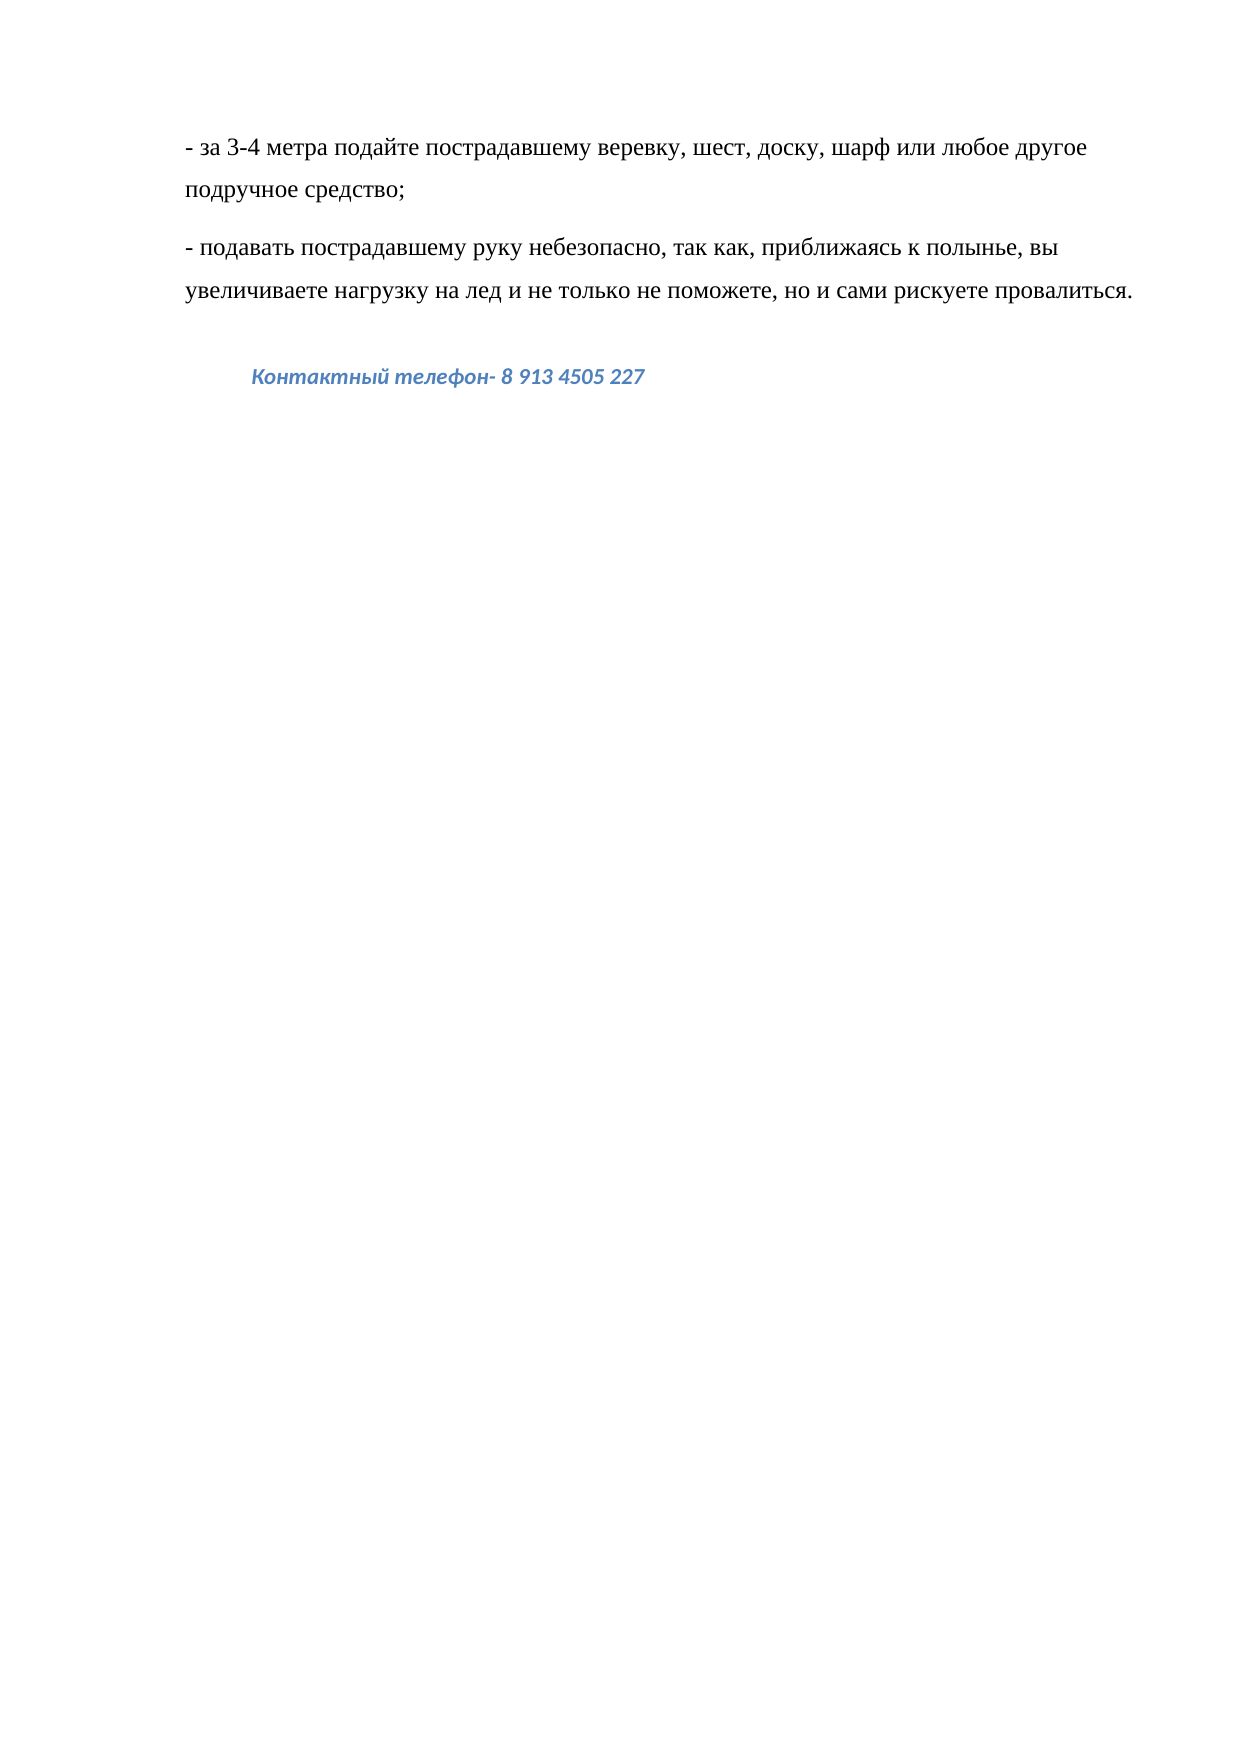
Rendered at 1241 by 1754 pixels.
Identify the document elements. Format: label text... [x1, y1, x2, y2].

text - подавать пострадавшему руку небезопасно, так как, приближаясь к полынье, вы увеличиваете нагрузку на лед и не только не поможете, но и сами рискуете провалиться. [185, 219, 1144, 304]
text - за 3-4 метра подайте пострадавшему веревку, шест, доску, шарф или любое другое подручное средство; [185, 118, 1144, 203]
text Контактный телефон- 8 913 4505 227 [177, 362, 1152, 390]
